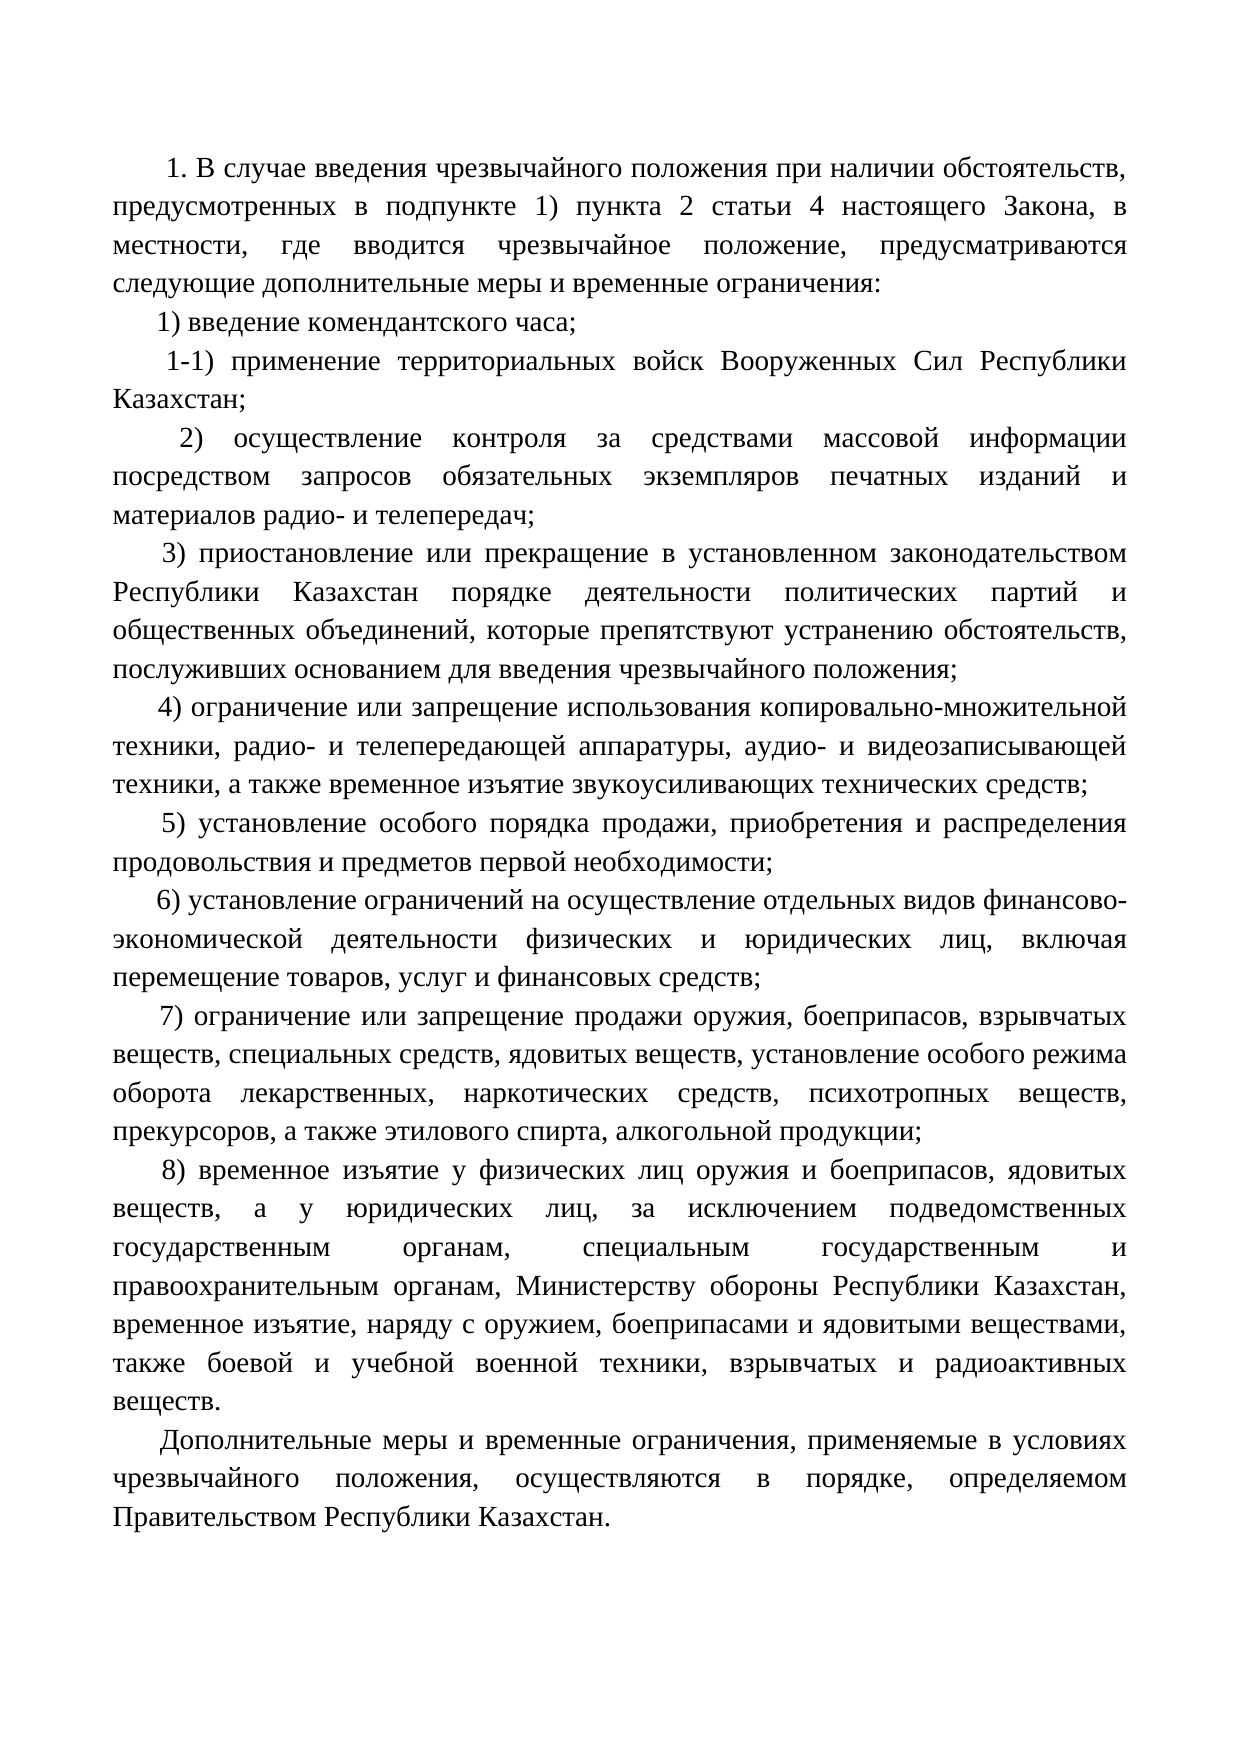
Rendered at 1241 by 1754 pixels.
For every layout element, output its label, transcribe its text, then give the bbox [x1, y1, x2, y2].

text 3) приостановление или прекращение в установленном законодательством Республики Казахстан порядке деятельности политических партий и общественных объединений, которые препятствуют устранению обстоятельств, послуживших основанием для введения чрезвычайного положения; [112, 535, 1128, 684]
text 7) ограничение или запрещение продажи оружия, боеприпасов, взрывчатых веществ, специальных средств, ядовитых веществ, установление особого режима оборота лекарственных, наркотических средств, психотропных веществ, прекурсоров, а также этилового спирта, алкогольной продукции; [112, 998, 1128, 1147]
text 6) установление ограничений на осуществление отдельных видов финансово-экономической деятельности физических и юридических лиц, включая перемещение товаров, услуг и финансовых средств; [112, 882, 1128, 993]
text 2) осуществление контроля за средствами массовой информации посредством запросов обязательных экземпляров печатных изданий и материалов радио- и телепередач; [112, 420, 1128, 530]
text 1. В случае введения чрезвычайного положения при наличии обстоятельств, предусмотренных в подпункте 1) пункта 2 статьи 4 настоящего Закона, в местности, где вводится чрезвычайное положение, предусматриваются следующие дополнительные меры и временные ограничения: [112, 150, 1128, 299]
text 4) ограничение или запрещение использования копировально-множительной техники, радио- и телепередающей аппаратуры, аудио- и видеозаписывающей техники, а также временное изъятие звукоусиливающих технических средств; [112, 689, 1128, 800]
text 1) введение комендантского часа; [112, 304, 1128, 338]
text 5) установление особого порядка продажи, приобретения и распределения продовольствия и предметов первой необходимости; [112, 805, 1128, 877]
text 1-1) применение территориальных войск Вооруженных Сил Республики Казахстан; [112, 343, 1128, 415]
